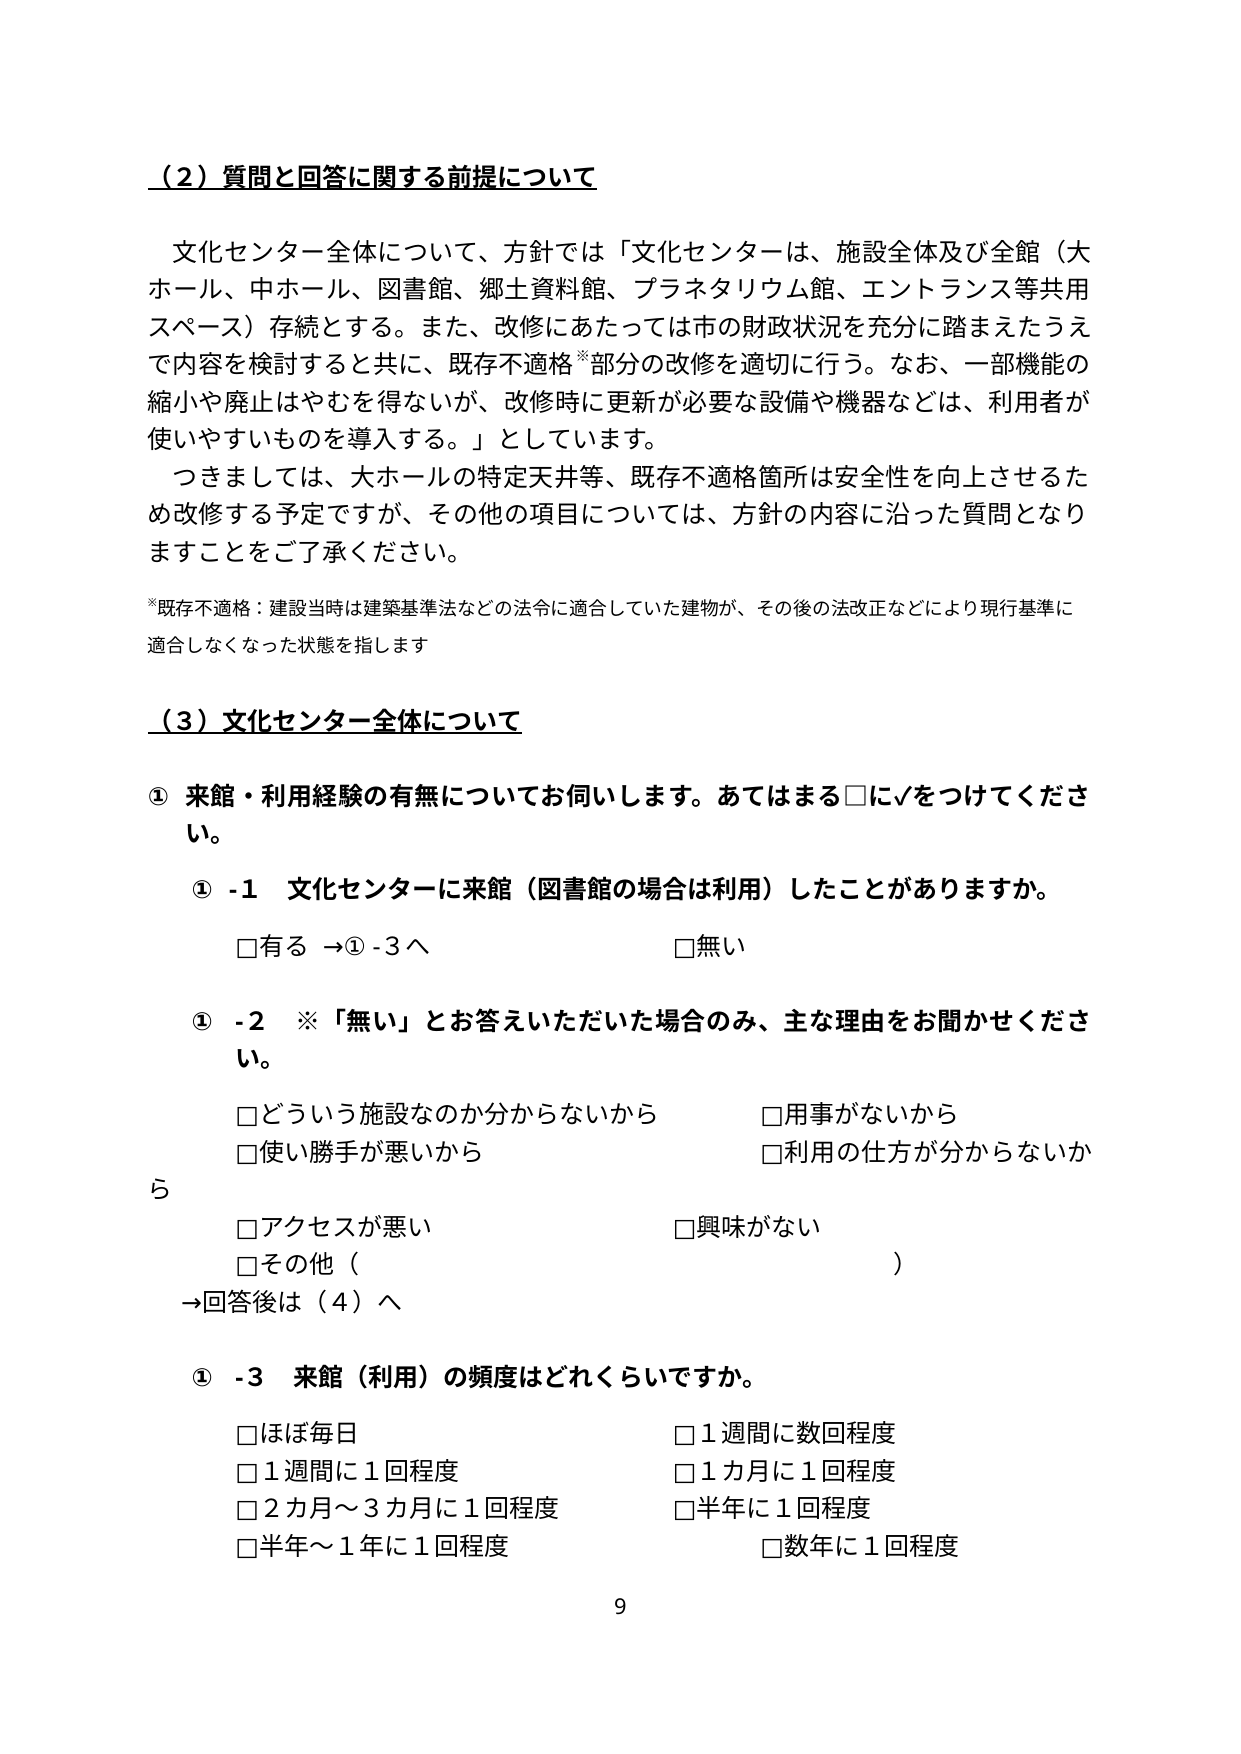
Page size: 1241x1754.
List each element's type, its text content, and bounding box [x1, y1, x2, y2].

text →回答後は（４）へ [148, 1282, 1092, 1319]
text □有る →① -３へ □無い [148, 926, 1092, 963]
text 文化センター全体について、方針では「文化センターは、施設全体及び全館（大ホール、中ホール、図書館、郷土資料館、プラネタリウム館、エントランス等共用スペース）存続とする。また、改修にあたっては市の財政状況を充分に踏まえたうえで内容を検討すると共に、既存不適格※部分の改修を適切に行う。なお、一部機能の縮小や廃止はやむを得ないが、改修時に更新が必要な設備や機器などは、利用者が使いやすいものを導入する。」としています。 [148, 232, 1092, 457]
text □２カ月～３カ月に１回程度 □半年に１回程度 [148, 1488, 1092, 1526]
list -３ 来館（利用）の頻度はどれくらいですか。 [191, 1357, 1092, 1394]
text （２）質問と回答に関する前提について [148, 157, 1092, 194]
text □どういう施設なのか分からないから □用事がないから [148, 1094, 1092, 1132]
list 来館・利用経験の有無についてお伺いします。あてはまる□に✓をつけてください。 [148, 776, 1092, 851]
list -２ ※「無い」とお答えいただいた場合のみ、主な理由をお聞かせください。 [191, 1001, 1092, 1076]
text □その他（ ） [148, 1244, 1092, 1282]
text □１週間に１回程度 □１カ月に１回程度 [148, 1451, 1092, 1488]
text □ほぼ毎日 □１週間に数回程度 [148, 1413, 1092, 1451]
text （３）文化センター全体について [148, 701, 1092, 738]
text □アクセスが悪い □興味がない [148, 1207, 1092, 1244]
text □半年～１年に１回程度 □数年に１回程度 [148, 1526, 1092, 1563]
list -１ 文化センターに来館（図書館の場合は利用）したことがありますか。 [191, 869, 1092, 907]
text つきましては、大ホールの特定天井等、既存不適格箇所は安全性を向上させるため改修する予定ですが、その他の項目については、方針の内容に沿った質問となりますことをご了承ください。 [148, 457, 1092, 569]
text ※既存不適格：建設当時は建築基準法などの法令に適合していた建物が、その後の法改正などにより現行基準に適合しなくなった状態を指します [148, 588, 1092, 663]
text □使い勝手が悪いから □利用の仕方が分からないから [148, 1132, 1092, 1207]
